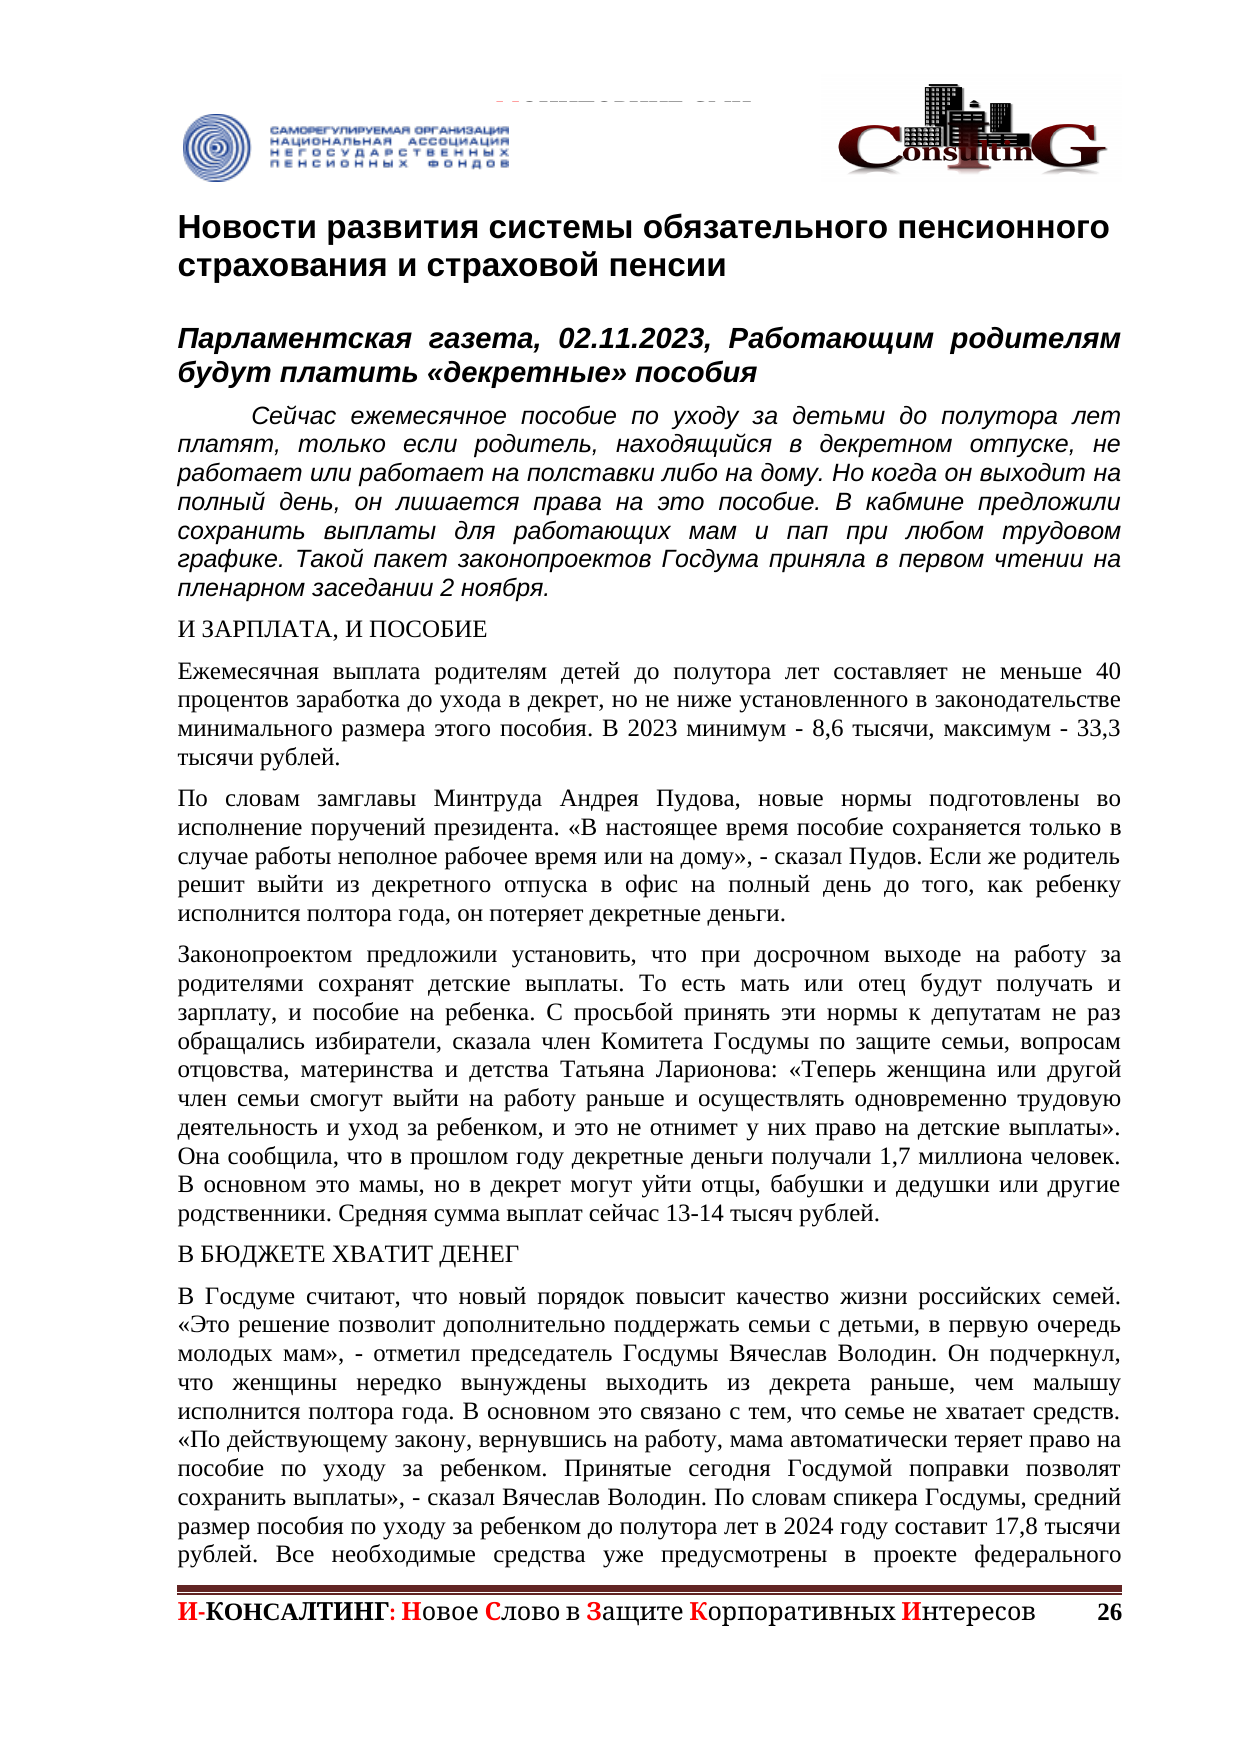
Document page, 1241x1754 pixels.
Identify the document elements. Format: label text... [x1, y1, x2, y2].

picture [821, 73, 1122, 182]
subtitle Сейчас ежемесячное пособие по уходу за детьми до полутора лет платят, только если родитель, находящийся в декретном отпуске, не работает или работает на полставки либо на дому. Но когда он выходит на полный день, он лишается права на это пособие. В кабмине предложили сохранить выплаты для работающих мам и пап при любом трудовом графике. Такой пакет законопроектов Госдума приняла в первом чтении на пленарном заседании 2 ноября. [177, 401, 1122, 602]
picture [183, 114, 509, 182]
text В БЮДЖЕТЕ ХВАТИТ ДЕНЕГ [177, 1239, 1122, 1268]
text По словам замглавы Минтруда Андрея Пудова, новые нормы подготовлены во исполнение поручений президента. «В настоящее время пособие сохраняется только в случае работы неполное рабочее время или на дому», - сказал Пудов. Если же родитель решит выйти из декретного отпуска в офис на полный день до того, как ребенку исполнится полтора года, он потеряет декретные деньги. [177, 783, 1122, 927]
subtitle Новости развития системы обязательного пенсионного страхования и страховой пенсии [177, 207, 1122, 284]
text И ЗАРПЛАТА, И ПОСОБИЕ [177, 614, 1122, 643]
text Ежемесячная выплата родителям детей до полутора лет составляет не меньше 40 процентов заработка до ухода в декрет, но не ниже установленного в законодательстве минимального размера этого пособия. В 2023 минимум - 8,6 тысячи, максимум - 33,3 тысячи рублей. [177, 656, 1122, 771]
text Законопроектом предложили установить, что при досрочном выходе на работу за родителями сохранят детские выплаты. То есть мать или отец будут получать и зарплату, и пособие на ребенка. С просьбой принять эти нормы к депутатам не раз обращались избиратели, сказала член Комитета Госдумы по защите семьи, вопросам отцовства, материнства и детства Татьяна Ларионова: «Теперь женщина или другой член семьи смогут выйти на работу раньше и осуществлять одновременно трудовую деятельность и уход за ребенком, и это не отнимет у них право на детские выплаты». Она сообщила, что в прошлом году декретные деньги получали 1,7 миллиона человек. В основном это мамы, но в декрет могут уйти отцы, бабушки и дедушки или другие родственники. Средняя сумма выплат сейчас 13-14 тысяч рублей. [177, 939, 1122, 1227]
subtitle Парламентская газета, 02.11.2023, Работающим родителям будут платить «декретные» пособия [177, 321, 1122, 388]
